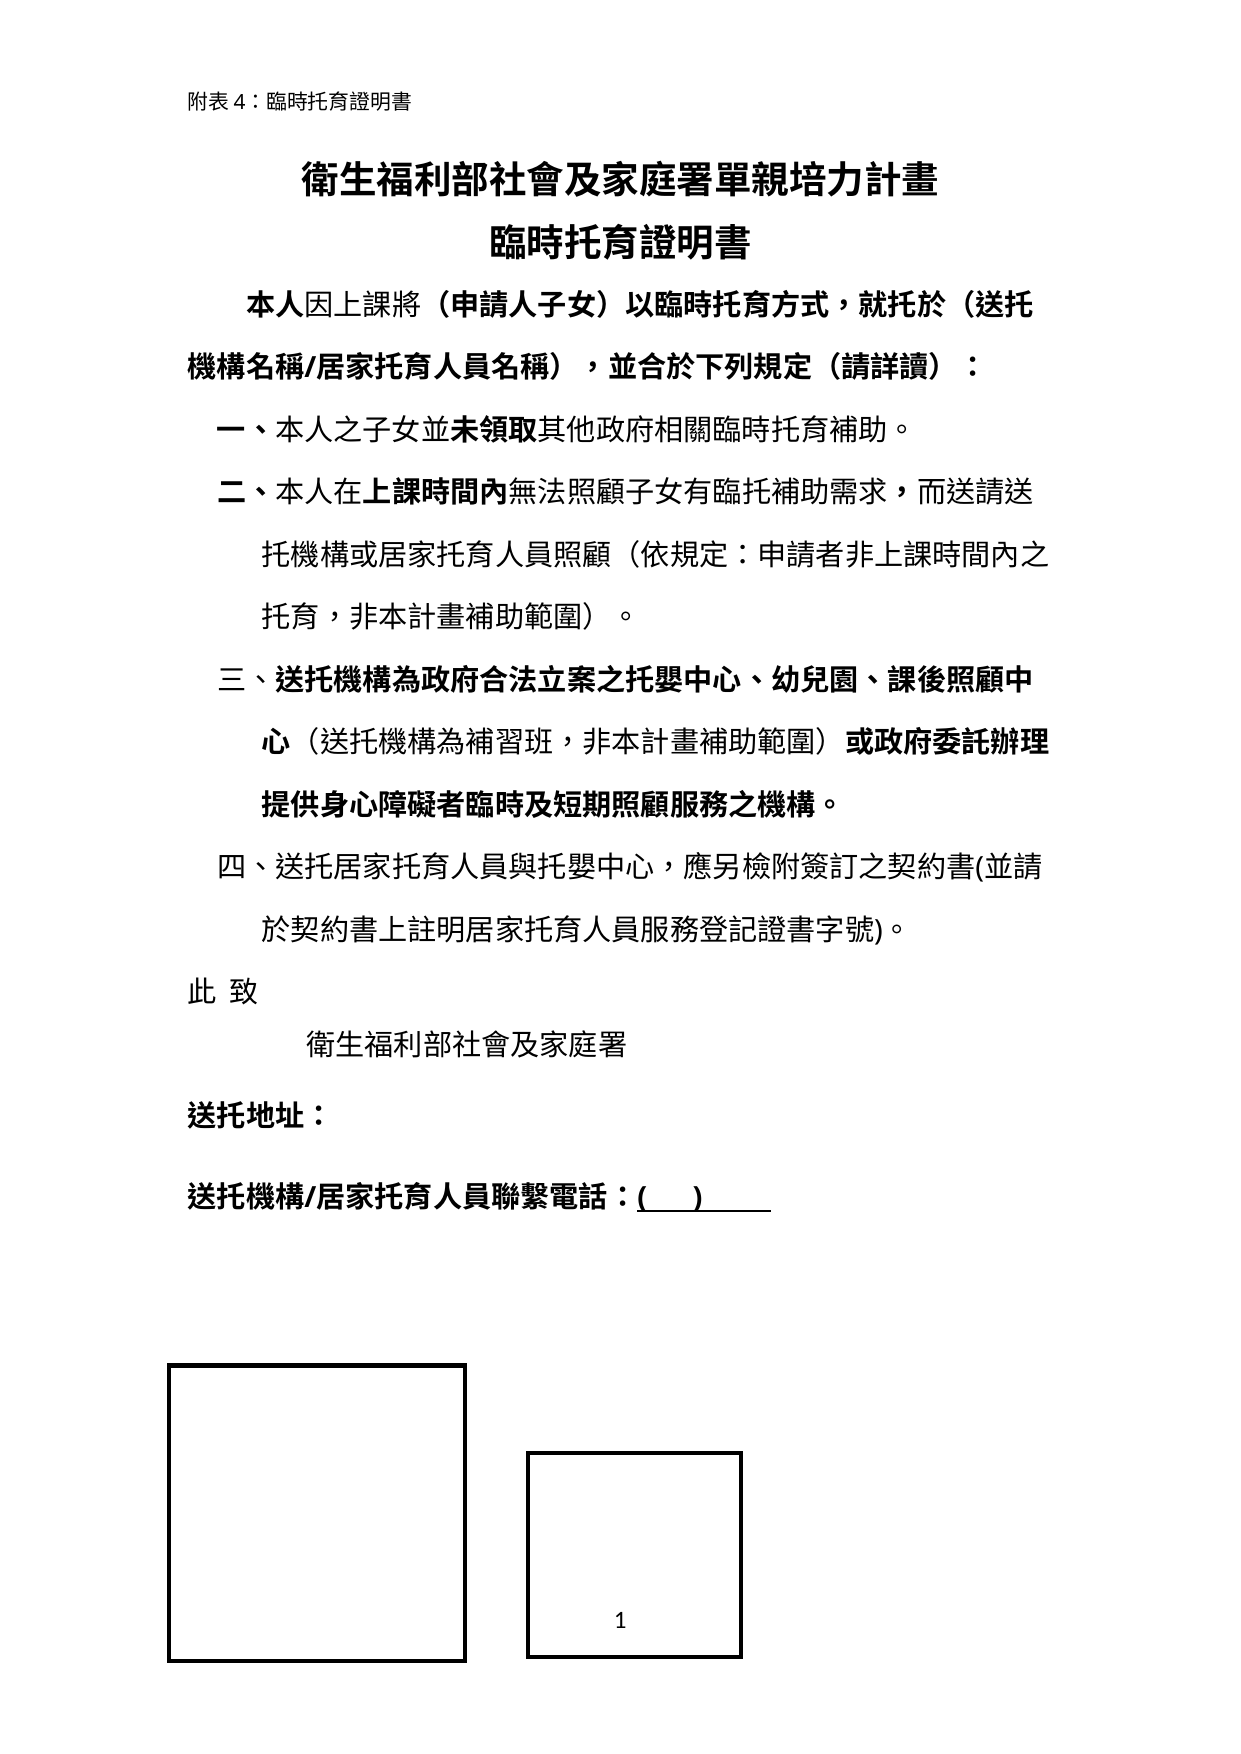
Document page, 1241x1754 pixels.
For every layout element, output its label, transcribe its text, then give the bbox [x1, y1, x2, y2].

text 四、送托居家托育人員與托嬰中心，應另檢附簽訂之契約書(並請於契約書上註明居家托育人員服務登記證書字號)。 [217, 834, 1053, 959]
text 送托地址： [187, 1082, 1053, 1145]
text 衛生福利部社會及家庭署 [262, 1021, 1053, 1063]
text 送托機構/居家托育人員聯繫電話：( ) [187, 1163, 1053, 1226]
text 二、本人在上課時間內無法照顧子女有臨托補助需求，而送請送托機構或居家托育人員照顧（依規定：申請者非上課時間內之托育，非本計畫補助範圍）。 [217, 459, 1053, 646]
text 三、送托機構為政府合法立案之托嬰中心、幼兒園、課後照顧中心（送托機構為補習班，非本計畫補助範圍）或政府委託辦理提供身心障礙者臨時及短期照顧服務之機構。 [217, 646, 1053, 834]
text 本人因上課將（申請人子女）以臨時托育方式，就托於（送托機構名稱/居家托育人員名稱），並合於下列規定（請詳讀）： [187, 271, 1053, 396]
text 一、本人之子女並未領取其他政府相關臨時托育補助。 [187, 396, 1053, 459]
text 衛生福利部社會及家庭署單親培力計畫 [187, 146, 1053, 209]
text 臨時托育證明書 [187, 209, 1053, 271]
text 此 致 [187, 959, 1053, 1021]
